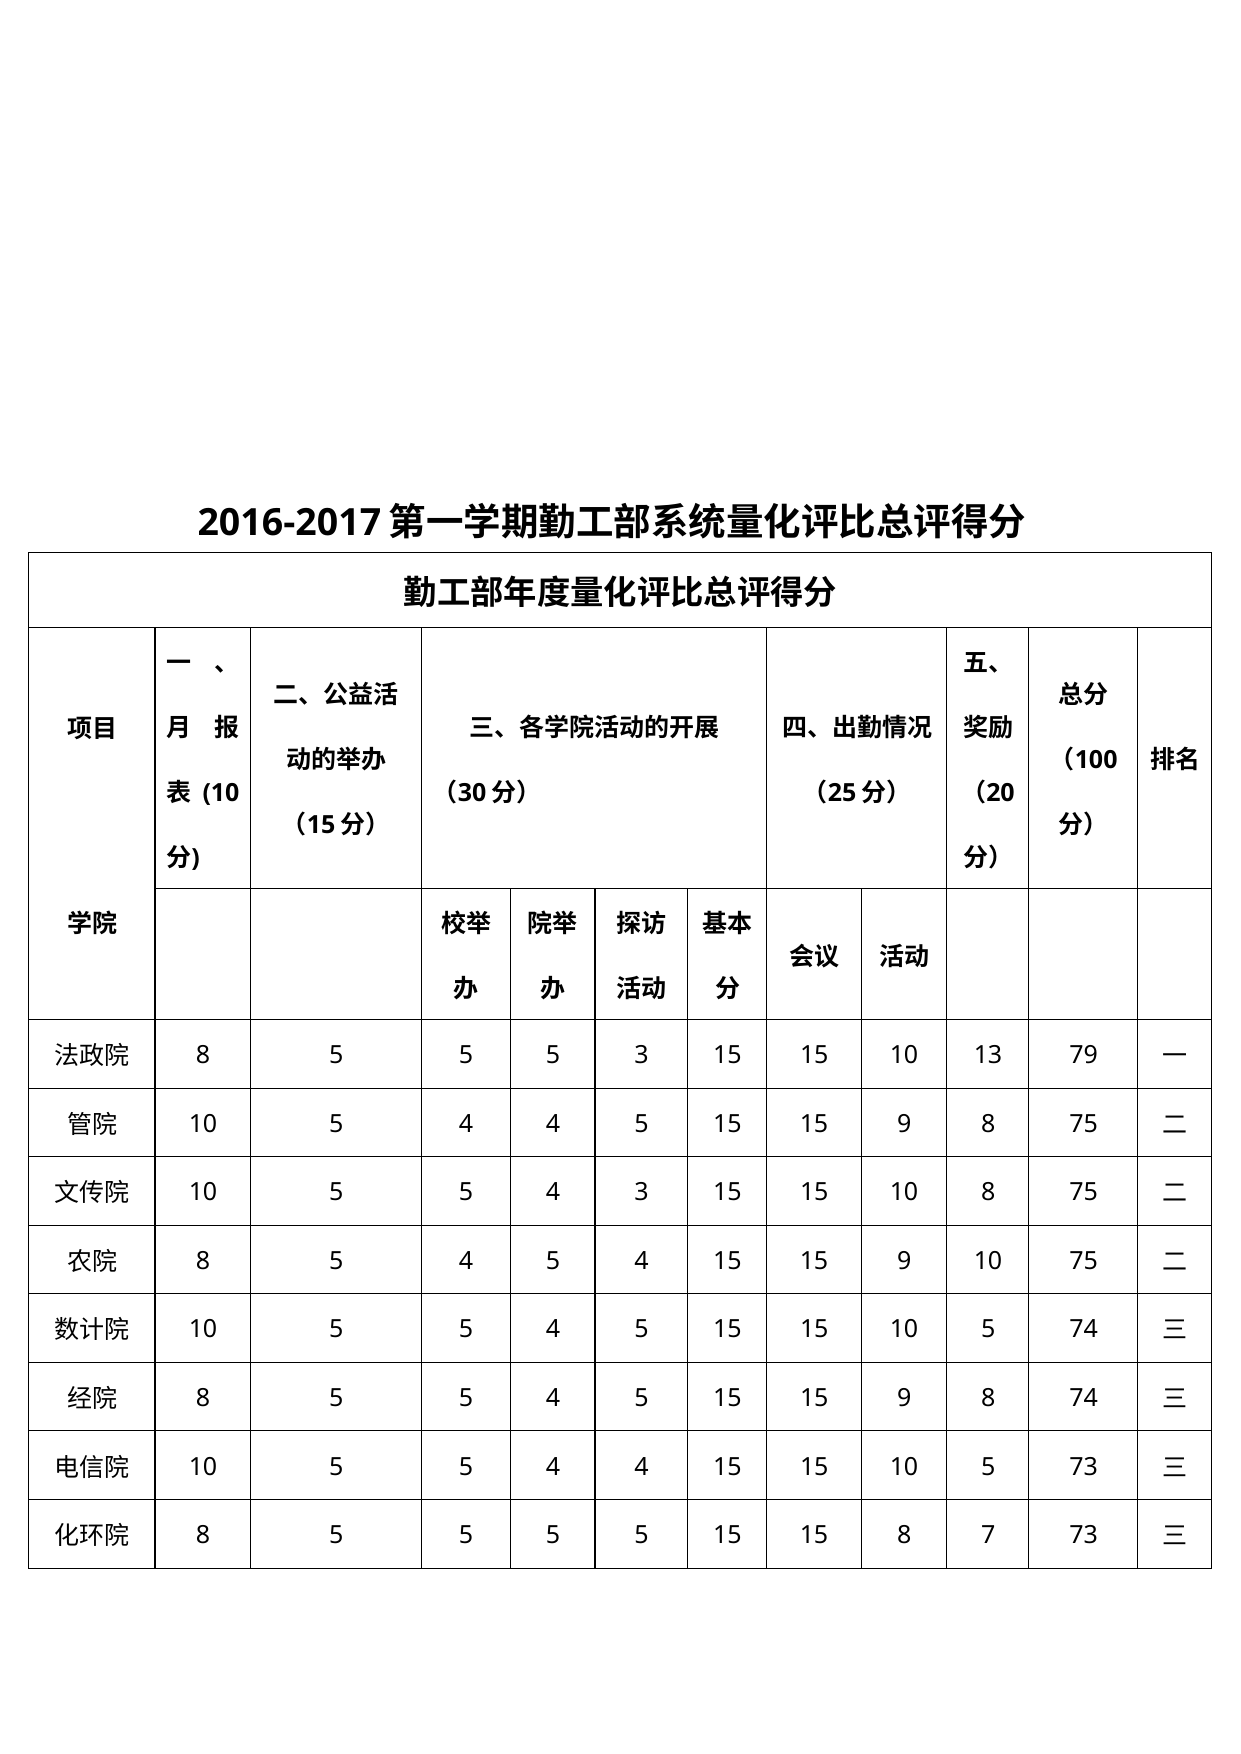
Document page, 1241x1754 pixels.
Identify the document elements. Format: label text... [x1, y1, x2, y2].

table_cell 5 [422, 1363, 510, 1430]
table_cell 4 [511, 1294, 594, 1362]
table_cell 15 [688, 1020, 766, 1088]
table_cell 75 [1029, 1226, 1137, 1293]
table_cell 排名 [1138, 628, 1211, 888]
table_cell 二、公益活动的举办 （15分） [251, 628, 421, 888]
table_cell [1029, 889, 1137, 1019]
table_cell 15 [767, 1226, 861, 1293]
table_cell 二 [1138, 1157, 1211, 1225]
text 2016-2017第一学期勤工部系统量化评比总评得分 [187, 487, 1053, 552]
table_cell 8 [947, 1089, 1028, 1156]
table_cell 5 [511, 1020, 594, 1088]
table_cell 5 [947, 1294, 1028, 1362]
table_cell 79 [1029, 1020, 1137, 1088]
table_cell 10 [947, 1226, 1028, 1293]
table_cell 15 [688, 1294, 766, 1362]
table_cell 法政院 [29, 1020, 154, 1088]
table_cell 5 [422, 1294, 510, 1362]
table_cell 5 [251, 1363, 421, 1430]
table_cell 3 [596, 1020, 687, 1088]
table_cell 三 [1138, 1294, 1211, 1362]
table_cell 15 [688, 1363, 766, 1430]
table_cell 农院 [29, 1226, 154, 1293]
table_cell 9 [862, 1089, 946, 1156]
table_cell 5 [251, 1157, 421, 1225]
table_cell 8 [156, 1020, 250, 1088]
table_cell 二 [1138, 1089, 1211, 1156]
table_cell 数计院 [29, 1294, 154, 1362]
table_cell 15 [767, 1363, 861, 1430]
table_cell 5 [596, 1089, 687, 1156]
table_cell 9 [862, 1226, 946, 1293]
table_cell 五、奖励（20分） [947, 628, 1028, 888]
table_cell 5 [511, 1226, 594, 1293]
table_cell 院举办 [511, 889, 594, 1019]
table_cell 会议 [767, 889, 861, 1019]
table_cell 73 [1029, 1431, 1137, 1499]
table_cell 15 [767, 1089, 861, 1156]
table_cell 化环院 [29, 1500, 154, 1567]
table_cell 5 [422, 1431, 510, 1499]
table_cell 8 [156, 1363, 250, 1430]
table_cell 15 [688, 1500, 766, 1567]
table_cell 一、月报表(10分) [156, 628, 250, 888]
table_cell 15 [767, 1431, 861, 1499]
table_cell 二 [1138, 1226, 1211, 1293]
table_cell 10 [156, 1294, 250, 1362]
table_cell 一 [1138, 1020, 1211, 1088]
table_cell 5 [422, 1157, 510, 1225]
table_cell 4 [422, 1226, 510, 1293]
table_cell 5 [251, 1431, 421, 1499]
table_cell 3 [596, 1157, 687, 1225]
table_cell 5 [251, 1089, 421, 1156]
table_cell 10 [862, 1020, 946, 1088]
table_cell 4 [511, 1363, 594, 1430]
table_header 勤工部年度量化评比总评得分 [29, 553, 1211, 627]
table_cell 15 [767, 1294, 861, 1362]
table_cell 75 [1029, 1157, 1137, 1225]
table_cell 10 [862, 1157, 946, 1225]
table_cell 三 [1138, 1431, 1211, 1499]
table_cell 15 [767, 1500, 861, 1567]
table_cell [1138, 889, 1211, 1019]
table_cell 三 [1138, 1363, 1211, 1430]
table_cell [251, 889, 421, 1019]
table_cell 探访活动 [596, 889, 687, 1019]
table_cell 管院 [29, 1089, 154, 1156]
table_cell 15 [688, 1089, 766, 1156]
table_cell 4 [511, 1089, 594, 1156]
table_cell 15 [688, 1157, 766, 1225]
table_cell 4 [511, 1431, 594, 1499]
table_cell 8 [862, 1500, 946, 1567]
table_cell 5 [947, 1431, 1028, 1499]
table_cell 文传院 [29, 1157, 154, 1225]
table_cell 8 [156, 1500, 250, 1567]
table_cell 74 [1029, 1294, 1137, 1362]
table_cell 8 [156, 1226, 250, 1293]
table_cell 74 [1029, 1363, 1137, 1430]
table_cell 项目 学院 [29, 628, 154, 1019]
table_cell 5 [511, 1500, 594, 1567]
table_cell 基本分 [688, 889, 766, 1019]
table_cell 9 [862, 1363, 946, 1430]
table_cell 15 [688, 1226, 766, 1293]
table_cell 5 [422, 1020, 510, 1088]
table_cell 总分（100分） [1029, 628, 1137, 888]
table_cell 7 [947, 1500, 1028, 1567]
table_cell 10 [156, 1089, 250, 1156]
table_cell 4 [511, 1157, 594, 1225]
table_cell [947, 889, 1028, 1019]
table_cell 经院 [29, 1363, 154, 1430]
table_cell 8 [947, 1363, 1028, 1430]
table_cell 5 [596, 1294, 687, 1362]
table_cell 13 [947, 1020, 1028, 1088]
table_cell 15 [767, 1157, 861, 1225]
table_cell 校举办 [422, 889, 510, 1019]
table_cell 10 [862, 1431, 946, 1499]
table_cell 5 [596, 1363, 687, 1430]
table_cell 四、出勤情况（25分） [767, 628, 946, 888]
table_cell 5 [596, 1500, 687, 1567]
table_cell 5 [251, 1226, 421, 1293]
table_cell 4 [596, 1431, 687, 1499]
table_cell 10 [156, 1431, 250, 1499]
table_cell 73 [1029, 1500, 1137, 1567]
table_cell 5 [251, 1294, 421, 1362]
table_cell 15 [767, 1020, 861, 1088]
table_cell 电信院 [29, 1431, 154, 1499]
table_cell 4 [422, 1089, 510, 1156]
table_cell 5 [422, 1500, 510, 1567]
table_cell 10 [862, 1294, 946, 1362]
table_cell 5 [251, 1020, 421, 1088]
table_cell 4 [596, 1226, 687, 1293]
table_cell [156, 889, 250, 1019]
table_cell 三、各学院活动的开展 （30分） [422, 628, 766, 888]
table_cell 75 [1029, 1089, 1137, 1156]
table_cell 三 [1138, 1500, 1211, 1567]
table_cell 10 [156, 1157, 250, 1225]
table_cell 15 [688, 1431, 766, 1499]
table_cell 活动 [862, 889, 946, 1019]
table_cell 5 [251, 1500, 421, 1567]
table_cell 8 [947, 1157, 1028, 1225]
